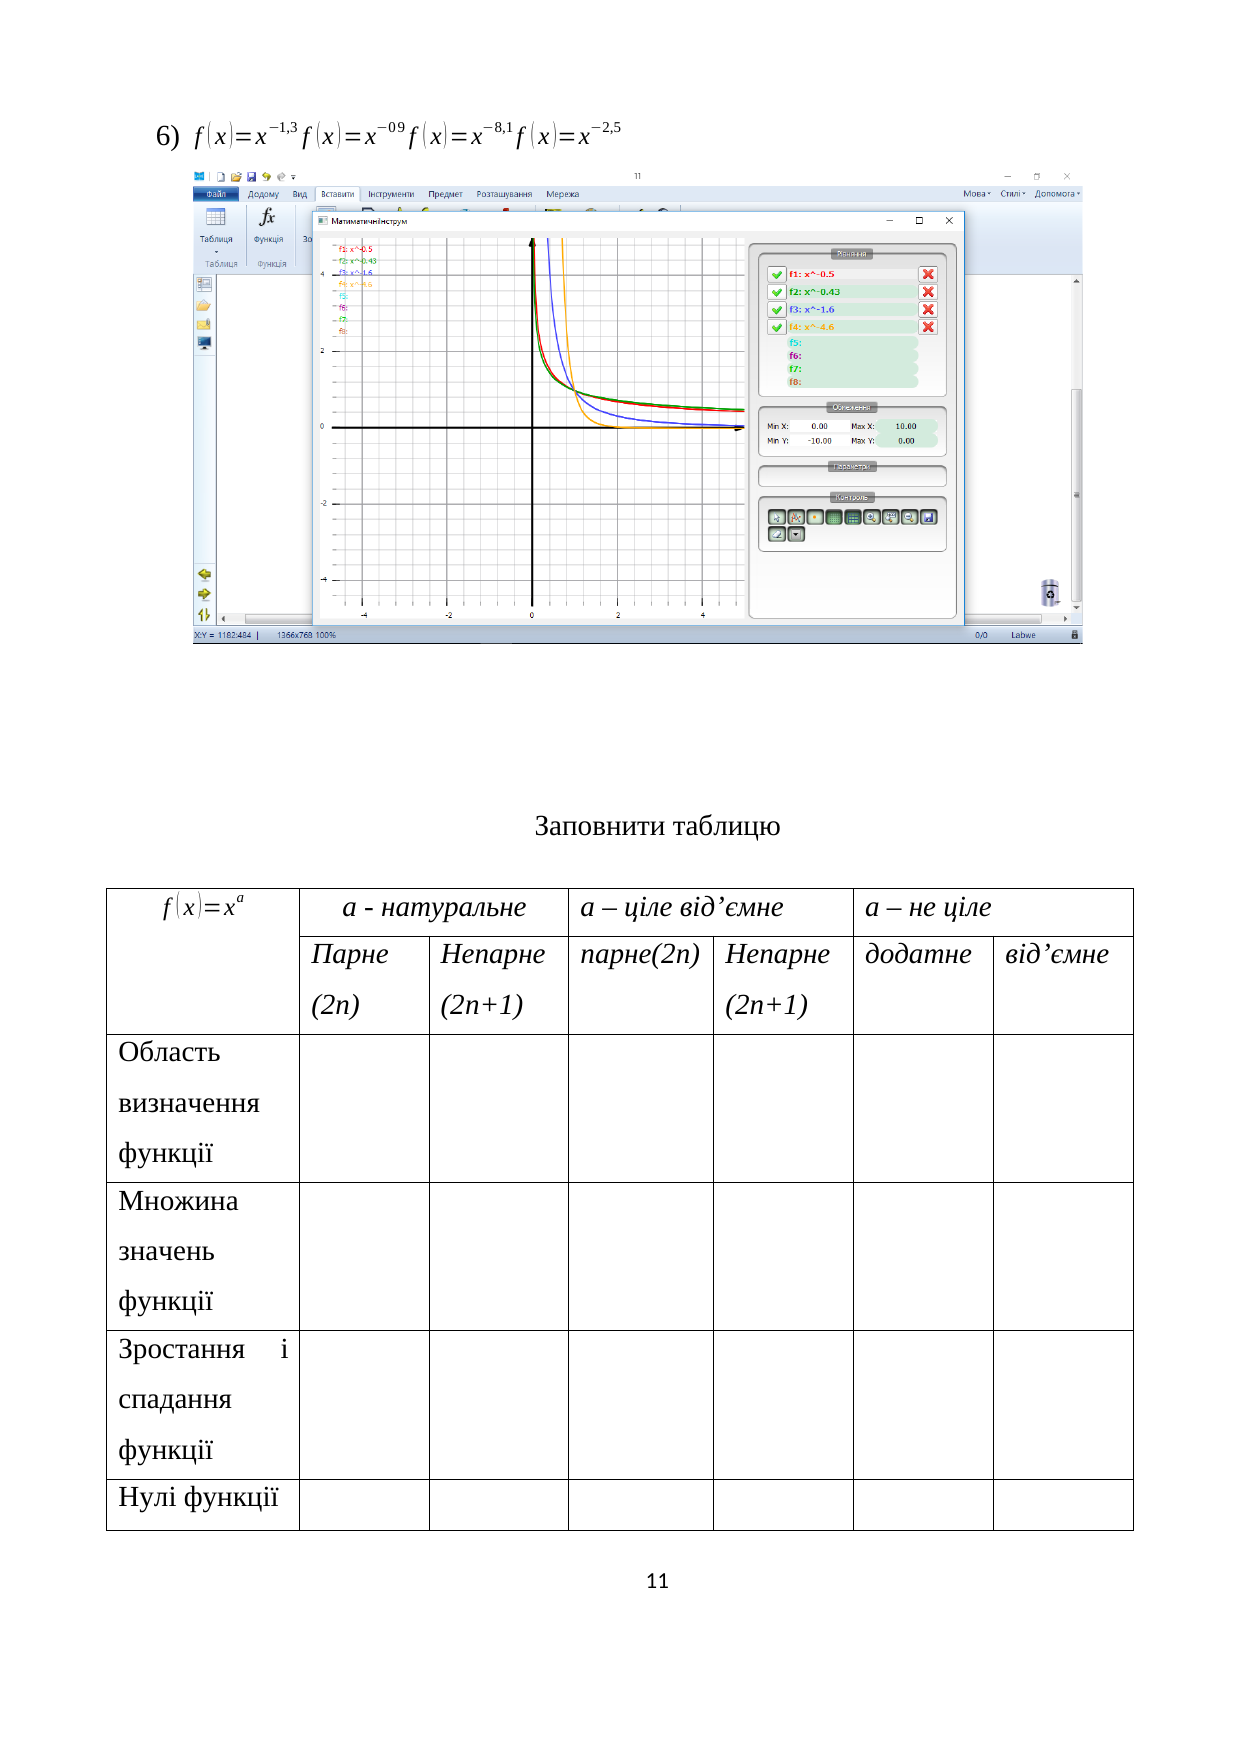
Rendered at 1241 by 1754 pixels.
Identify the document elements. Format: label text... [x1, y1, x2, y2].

table_cell Непарне (2n+1) [714, 937, 853, 1033]
table_cell [854, 1035, 993, 1182]
table_cell [300, 1035, 429, 1182]
table_cell [430, 1035, 568, 1182]
table_cell Зростання і спадання функції [107, 1331, 299, 1478]
table_cell [714, 1480, 853, 1530]
table_cell [569, 1480, 713, 1530]
table_cell [430, 1183, 568, 1330]
table_cell парне(2n) [569, 937, 713, 1033]
table_cell від’ємне [994, 937, 1133, 1033]
table_cell Парне (2n) [300, 937, 429, 1033]
table_cell Нулі функції [107, 1480, 299, 1530]
table_cell [430, 1480, 568, 1530]
table_cell Непарне (2n+1) [430, 937, 568, 1033]
table_cell [854, 1480, 993, 1530]
table_cell [430, 1331, 568, 1478]
table_cell [569, 1035, 713, 1182]
list Заповнити таблицю [193, 808, 1122, 842]
table_header [107, 889, 299, 1033]
table_cell [300, 1331, 429, 1478]
table_header a – не ціле [854, 889, 1133, 936]
table_header a - натуральне [300, 889, 568, 936]
table_cell [994, 1035, 1133, 1182]
picture [193, 168, 1083, 644]
table_cell [854, 1331, 993, 1478]
table_cell [994, 1480, 1133, 1530]
table_cell [994, 1183, 1133, 1330]
table_cell [300, 1480, 429, 1530]
table_cell [714, 1035, 853, 1182]
table_cell [854, 1183, 993, 1330]
table_cell [714, 1331, 853, 1478]
table_cell [569, 1183, 713, 1330]
table_cell додатне [854, 937, 993, 1033]
table_cell Область визначення функції [107, 1035, 299, 1182]
table_cell [569, 1331, 713, 1478]
table_cell [300, 1183, 429, 1330]
table_header a – ціле від’ємне [569, 889, 853, 936]
table_cell [714, 1183, 853, 1330]
table_cell Множина значень функції [107, 1183, 299, 1330]
table_cell [994, 1331, 1133, 1478]
